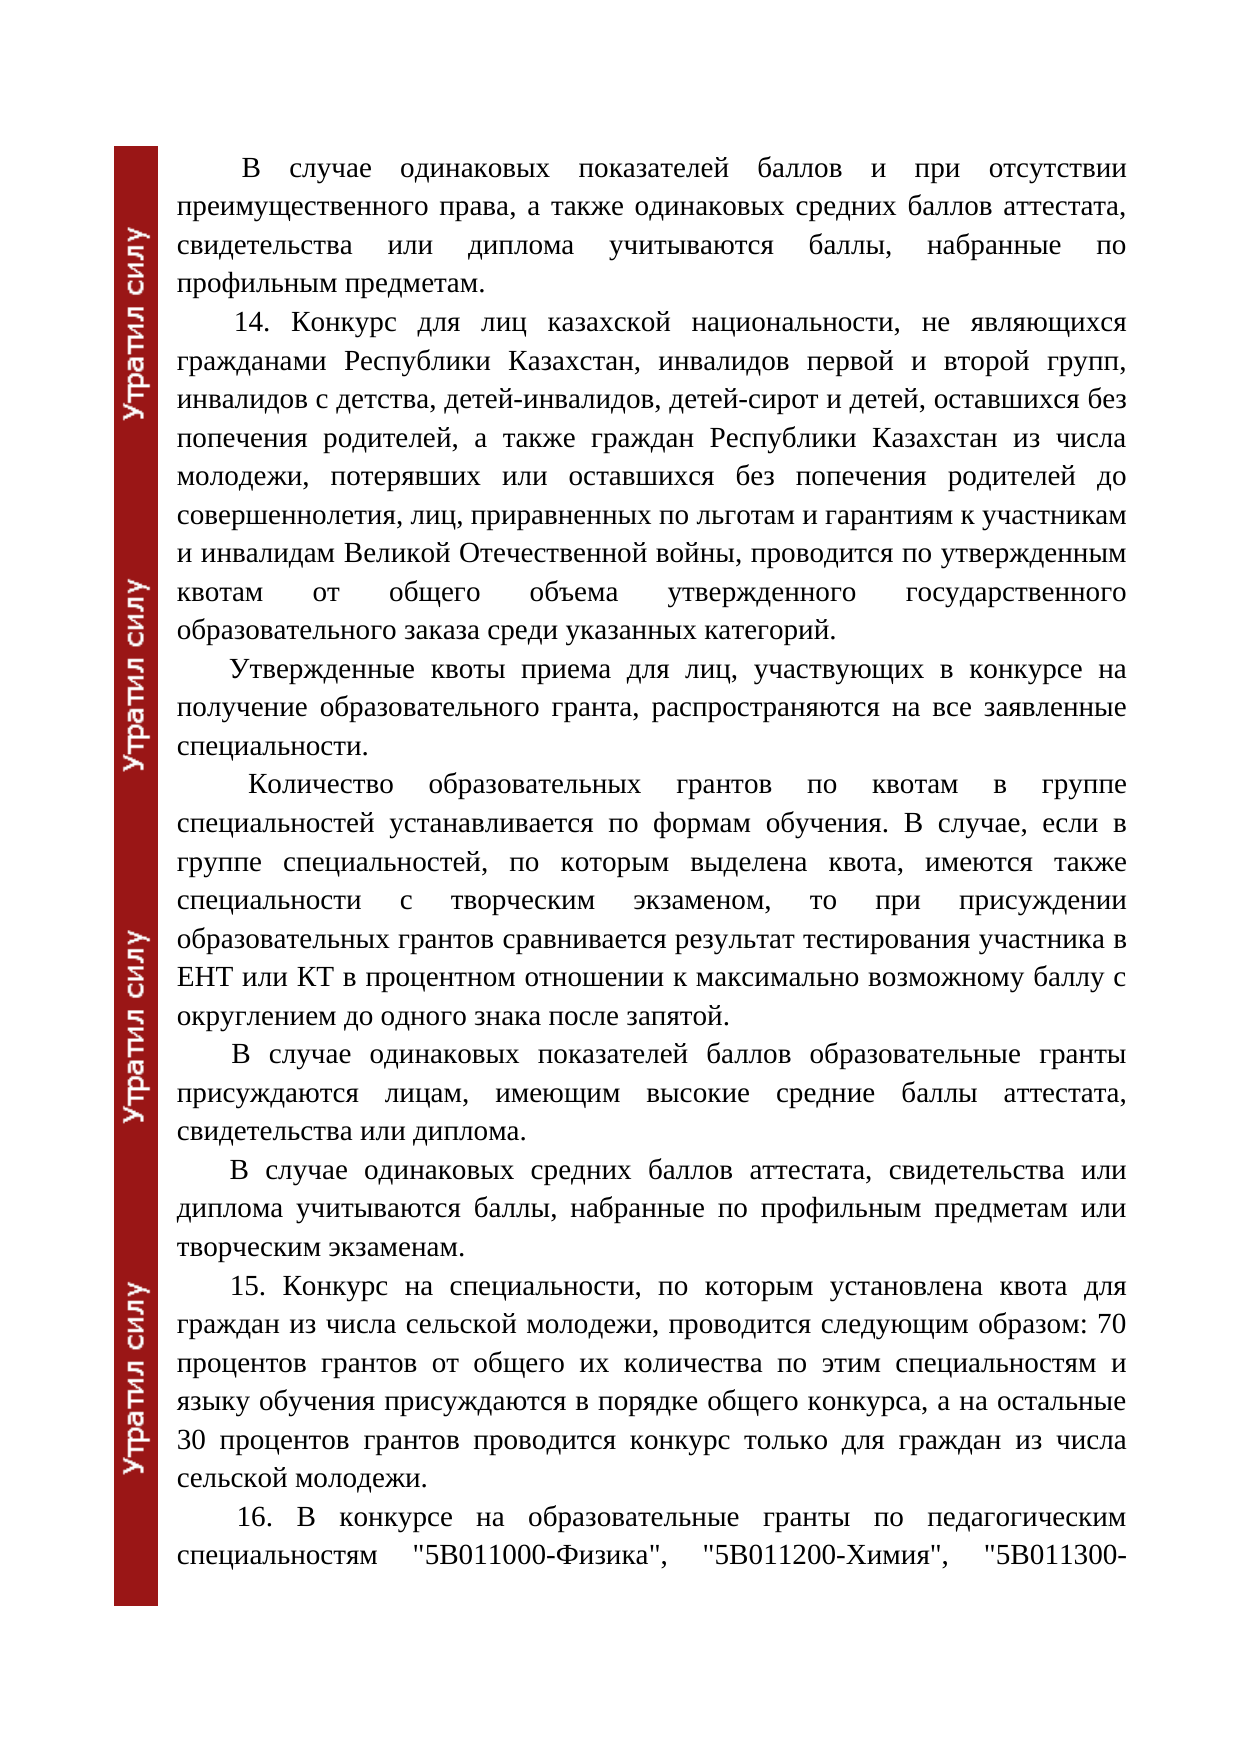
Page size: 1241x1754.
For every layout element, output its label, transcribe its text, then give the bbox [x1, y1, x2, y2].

picture [114, 646, 158, 651]
picture [114, 299, 158, 304]
text Утвержденные квоты приема для лиц, участвующих в конкурсе на получение образовательного гранта, распространяются на все заявленные специальности. [112, 651, 1128, 762]
picture [114, 762, 158, 767]
text 14. Конкурс для лиц казахской национальности, не являющихся гражданами Республики Казахстан, инвалидов первой и второй групп, инвалидов с детства, детей-инвалидов, детей-сирот и детей, оставшихся без попечения родителей, а также граждан Республики Казахстан из числа молодежи, потерявших или оставшихся без попечения родителей до совершеннолетия, лиц, приравненных по льготам и гарантиям к участникам и инвалидам Великой Отечественной войны, проводится по утвержденным квотам от общего объема утвержденного государственного образовательного заказа среди указанных категорий. [112, 304, 1128, 646]
picture [114, 146, 158, 150]
picture [114, 1263, 158, 1268]
text В случае одинаковых показателей баллов образовательные гранты присуждаются лицам, имеющим высокие средние баллы аттестата, свидетельства или диплома. [112, 1036, 1128, 1147]
text В случае одинаковых показателей баллов и при отсутствии преимущественного права, а также одинаковых средних баллов аттестата, свидетельства или диплома учитываются баллы, набранные по профильным предметам. [112, 150, 1128, 299]
picture [114, 1571, 158, 1606]
text В случае одинаковых средних баллов аттестата, свидетельства или диплома учитываются баллы, набранные по профильным предметам или творческим экзаменам. [112, 1152, 1128, 1263]
picture [114, 1494, 158, 1499]
picture [114, 1147, 158, 1152]
text 15. Конкурс на специальности, по которым установлена квота для граждан из числа сельской молодежи, проводится следующим образом: 70 процентов грантов от общего их количества по этим специальностям и языку обучения присуждаются в порядке общего конкурса, а на остальные 30 процентов грантов проводится конкурс только для граждан из числа сельской молодежи. [112, 1268, 1128, 1494]
text Количество образовательных грантов по квотам в группе специальностей устанавливается по формам обучения. В случае, если в группе специальностей, по которым выделена квота, имеются также специальности с творческим экзаменом, то при присуждении образовательных грантов сравнивается результат тестирования участника в ЕНТ или КТ в процентном отношении к максимально возможному баллу с округлением до одного знака после запятой. [112, 767, 1128, 1031]
picture [114, 1031, 158, 1036]
